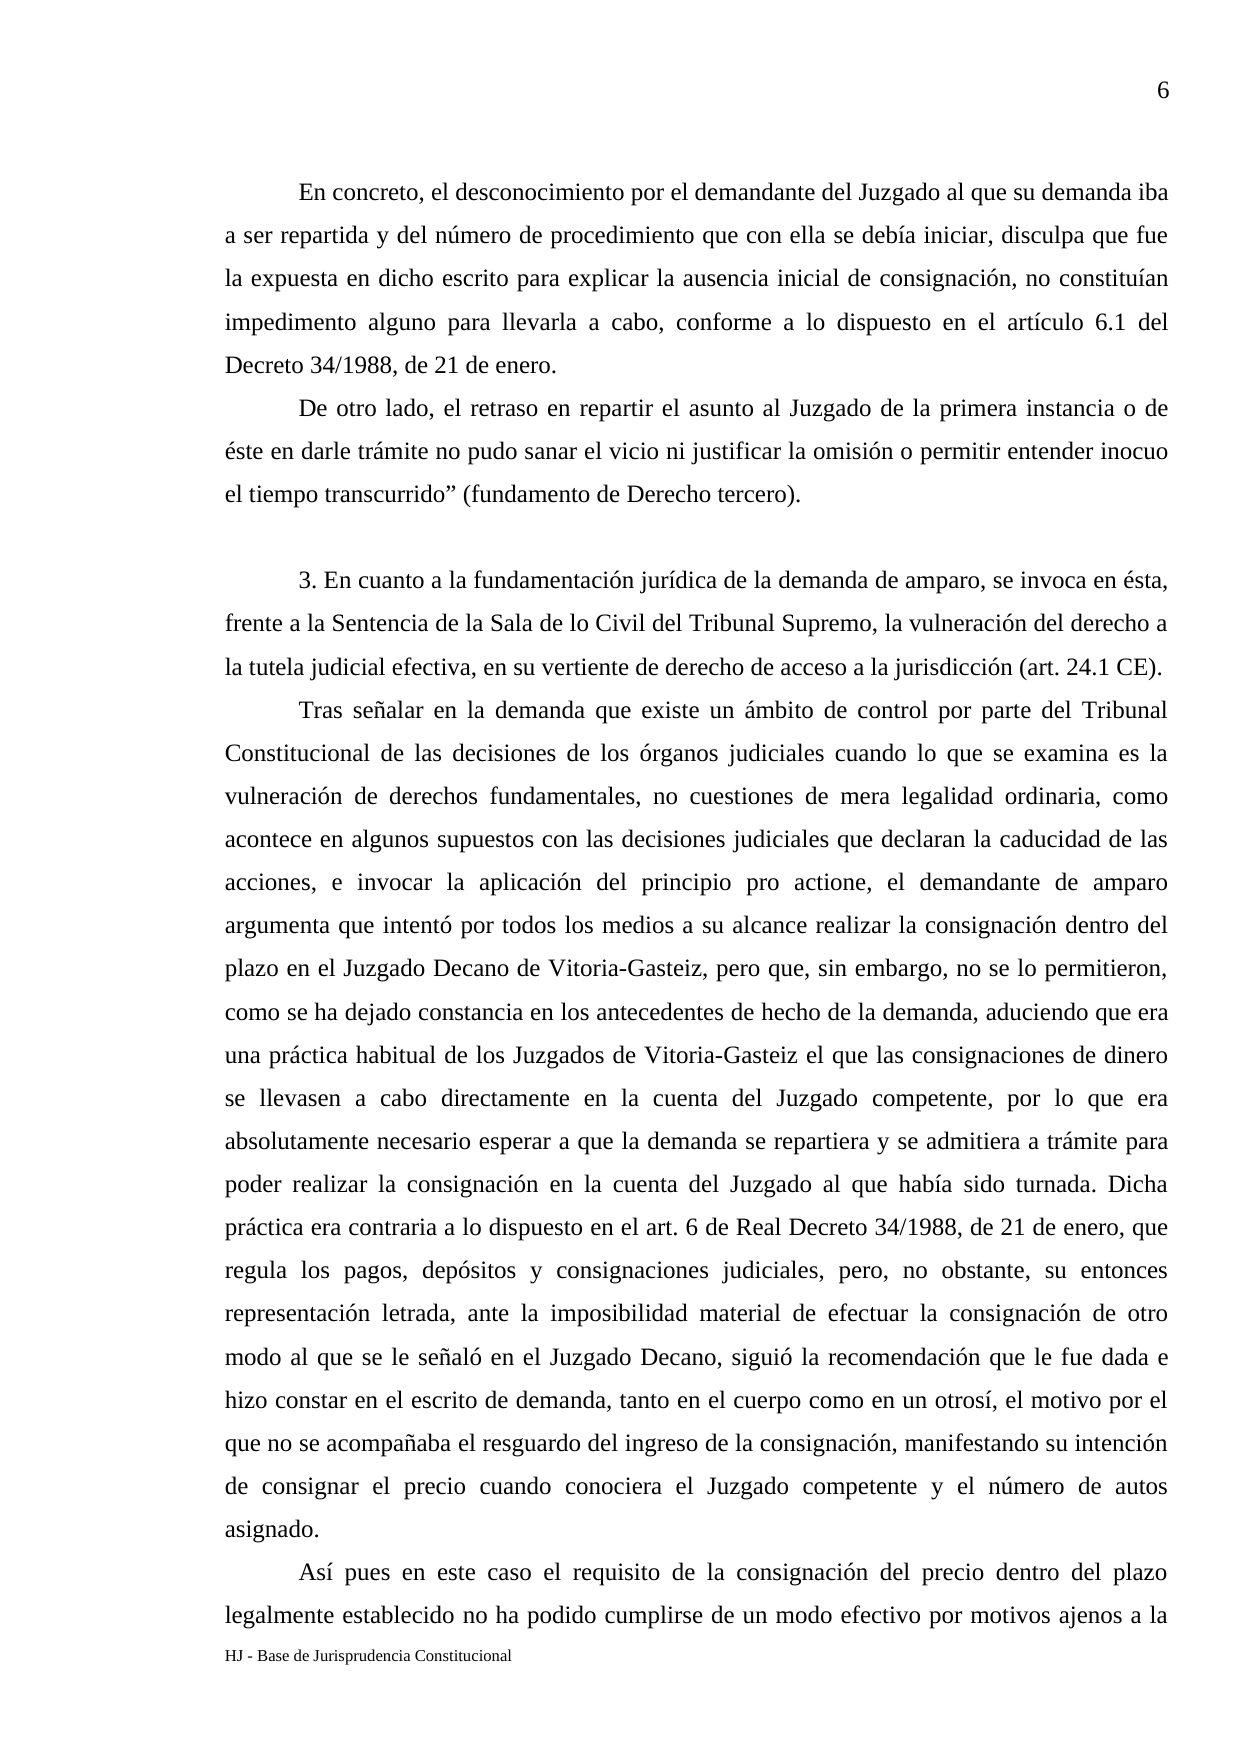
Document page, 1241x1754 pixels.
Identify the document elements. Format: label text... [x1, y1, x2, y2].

text Tras señalar en la demanda que existe un ámbito de control por parte del Tribunal Constitucional de las decisiones de los órganos judiciales cuando lo que se examina es la vulneración de derechos fundamentales, no cuestiones de mera legalidad ordinaria, como acontece en algunos supuestos con las decisiones judiciales que declaran la caducidad de las acciones, e invocar la aplicación del principio pro actione, el demandante de amparo argumenta que intentó por todos los medios a su alcance realizar la consignación dentro del plazo en el Juzgado Decano de Vitoria-Gasteiz, pero que, sin embargo, no se lo permitieron, como se ha dejado constancia en los antecedentes de hecho de la demanda, aduciendo que era una práctica habitual de los Juzgados de Vitoria-Gasteiz el que las consignaciones de dinero se llevasen a cabo directamente en la cuenta del Juzgado competente, por lo que era absolutamente necesario esperar a que la demanda se repartiera y se admitiera a trámite para poder realizar la consignación en la cuenta del Juzgado al que había sido turnada. Dicha práctica era contraria a lo dispuesto en el art. 6 de Real Decreto 34/1988, de 21 de enero, que regula los pagos, depósitos y consignaciones judiciales, pero, no obstante, su entonces representación letrada, ante la imposibilidad material de efectuar la consignación de otro modo al que se le señaló en el Juzgado Decano, siguió la recomendación que le fue dada e hizo constar en el escrito de demanda, tanto en el cuerpo como en un otrosí, el motivo por el que no se acompañaba el resguardo del ingreso de la consignación, manifestando su intención de consignar el precio cuando conociera el Juzgado competente y el número de autos asignado. [224, 695, 1169, 1543]
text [224, 1557, 1169, 1629]
text En concreto, el desconocimiento por el demandante del Juzgado al que su demanda iba a ser repartida y del número de procedimiento que con ella se debía iniciar, disculpa que fue la expuesta en dicho escrito para explicar la ausencia inicial de consignación, no constituían impedimento alguno para llevarla a cabo, conforme a lo dispuesto en el artículo 6.1 del Decreto 34/1988, de 21 de enero. [224, 177, 1169, 378]
text 3. En cuanto a la fundamentación jurídica de la demanda de amparo, se invoca en ésta, frente a la Sentencia de la Sala de lo Civil del Tribunal Supremo, la vulneración del derecho a la tutela judicial efectiva, en su vertiente de derecho de acceso a la jurisdicción (art. 24.1 CE). [224, 565, 1169, 680]
text De otro lado, el retraso en repartir el asunto al Juzgado de la primera instancia o de éste en darle trámite no pudo sanar el vicio ni justificar la omisión o permitir entender inocuo el tiempo transcurrido” (fundamento de Derecho tercero). [224, 393, 1169, 508]
